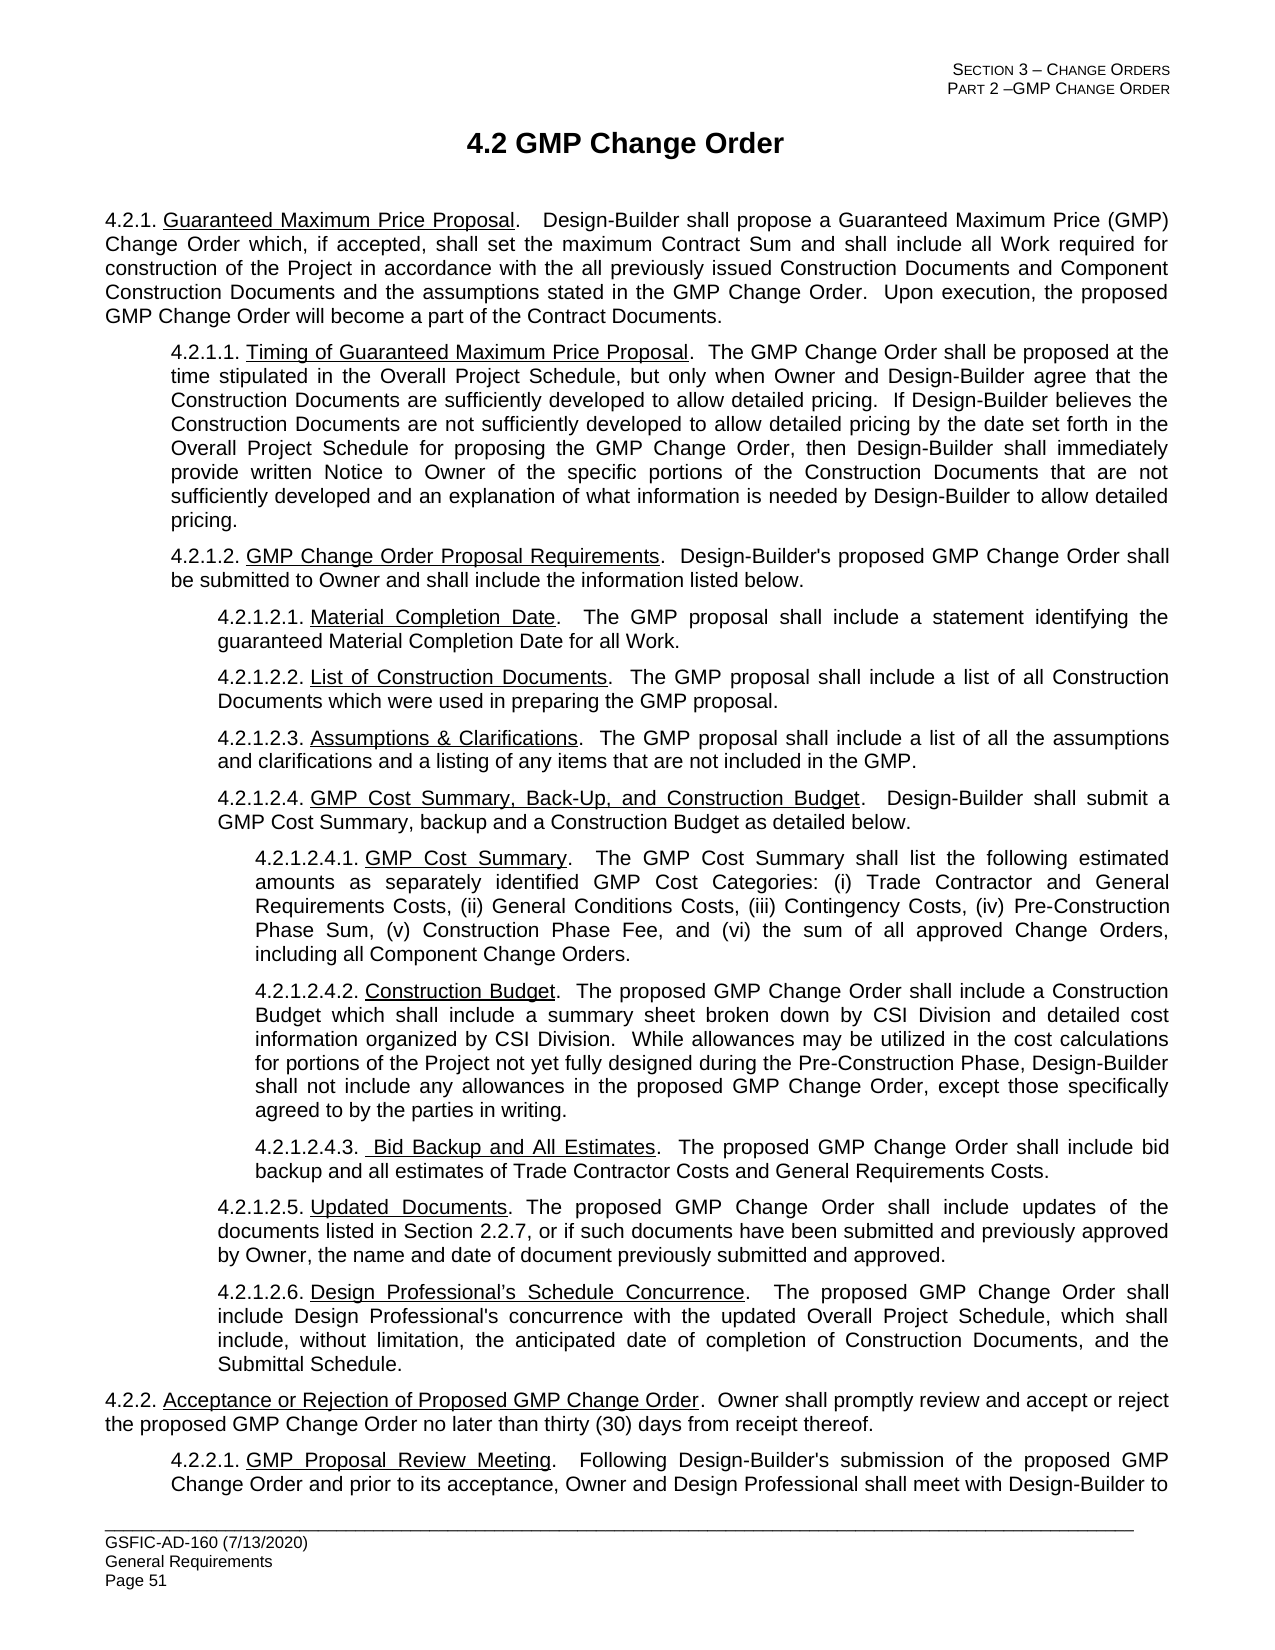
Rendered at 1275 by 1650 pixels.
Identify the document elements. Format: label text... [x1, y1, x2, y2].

subtitle Updated Documents. The proposed GMP Change Order shall include updates of the documents listed in Section 2.2.7, or if such documents have been submitted and previously approved by Owner, the name and date of document previously submitted and approved. [217, 1195, 1170, 1267]
subtitle GMP Change Order Proposal Requirements. Design-Builder's proposed GMP Change Order shall be submitted to Owner and shall include the information listed below. [171, 544, 1170, 592]
subtitle GMP Cost Summary, Back-Up, and Construction Budget. Design-Builder shall submit a GMP Cost Summary, backup and a Construction Budget as detailed below. [217, 786, 1170, 834]
subtitle GMP Change Order [105, 126, 1170, 159]
subtitle Assumptions & Clarifications. The GMP proposal shall include a list of all the assumptions and clarifications and a listing of any items that are not included in the GMP. [217, 725, 1170, 773]
subtitle Bid Backup and All Estimates. The proposed GMP Change Order shall include bid backup and all estimates of Trade Contractor Costs and General Requirements Costs. [255, 1135, 1170, 1183]
subtitle Guaranteed Maximum Price Proposal. Design-Builder shall propose a Guaranteed Maximum Price (GMP) Change Order which, if accepted, shall set the maximum Contract Sum and shall include all Work required for construction of the Project in accordance with the all previously issued Construction Documents and Component Construction Documents and the assumptions stated in the GMP Change Order. Upon execution, the proposed GMP Change Order will become a part of the Contract Documents. [105, 208, 1170, 327]
subtitle Design Professional’s Schedule Concurrence. The proposed GMP Change Order shall include Design Professional's concurrence with the updated Overall Project Schedule, which shall include, without limitation, the anticipated date of completion of Construction Documents, and the Submittal Schedule. [217, 1279, 1170, 1375]
subtitle Material Completion Date. The GMP proposal shall include a statement identifying the guaranteed Material Completion Date for all Work. [217, 604, 1170, 652]
subtitle Timing of Guaranteed Maximum Price Proposal. The GMP Change Order shall be proposed at the time stipulated in the Overall Project Schedule, but only when Owner and Design-Builder agree that the Construction Documents are sufficiently developed to allow detailed pricing. If Design-Builder believes the Construction Documents are not sufficiently developed to allow detailed pricing by the date set forth in the Overall Project Schedule for proposing the GMP Change Order, then Design-Builder shall immediately provide written Notice to Owner of the specific portions of the Construction Documents that are not sufficiently developed and an explanation of what information is needed by Design-Builder to allow detailed pricing. [171, 340, 1170, 532]
subtitle Construction Budget. The proposed GMP Change Order shall include a Construction Budget which shall include a summary sheet broken down by CSI Division and detailed cost information organized by CSI Division. While allowances may be utilized in the cost calculations for portions of the Project not yet fully designed during the Pre-Construction Phase, Design-Builder shall not include any allowances in the proposed GMP Change Order, except those specifically agreed to by the parties in writing. [255, 978, 1170, 1122]
subtitle List of Construction Documents. The GMP proposal shall include a list of all Construction Documents which were used in preparing the GMP proposal. [217, 665, 1170, 713]
subtitle GMP Cost Summary. The GMP Cost Summary shall list the following estimated amounts as separately identified GMP Cost Categories: (i) Trade Contractor and General Requirements Costs, (ii) General Conditions Costs, (iii) Contingency Costs, (iv) Pre-Construction Phase Sum, (v) Construction Phase Fee, and (vi) the sum of all approved Change Orders, including all Component Change Orders. [255, 846, 1170, 966]
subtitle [171, 1448, 1170, 1496]
subtitle Acceptance or Rejection of Proposed GMP Change Order. Owner shall promptly review and accept or reject the proposed GMP Change Order no later than thirty (30) days from receipt thereof. [105, 1388, 1170, 1436]
